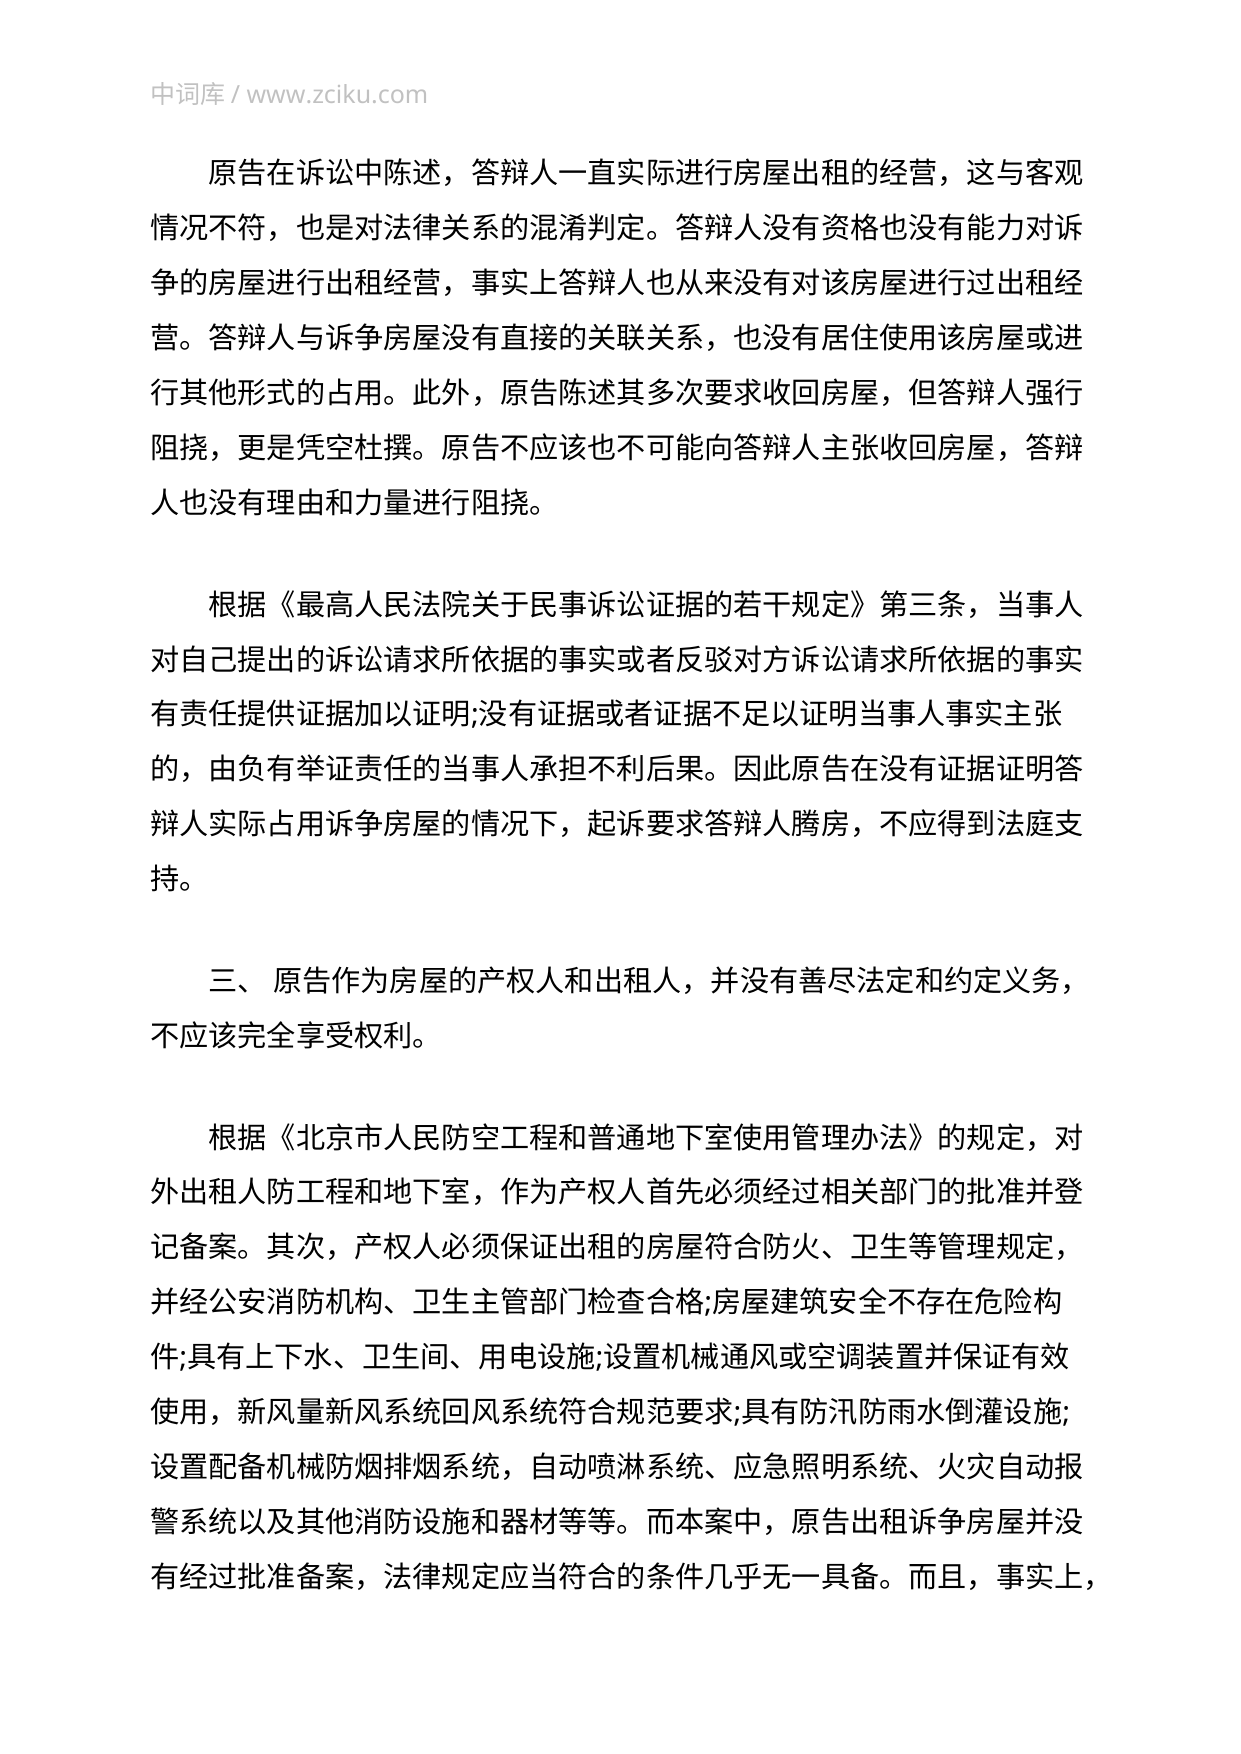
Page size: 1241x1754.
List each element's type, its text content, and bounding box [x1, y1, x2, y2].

text 三、 原告作为房屋的产权人和出租人，并没有善尽法定和约定义务，不应该完全享受权利。 [150, 957, 1090, 1055]
text 原告在诉讼中陈述，答辩人一直实际进行房屋出租的经营，这与客观情况不符，也是对法律关系的混淆判定。答辩人没有资格也没有能力对诉争的房屋进行出租经营，事实上答辩人也从来没有对该房屋进行过出租经营。答辩人与诉争房屋没有直接的关联关系，也没有居住使用该房屋或进行其他形式的占用。此外，原告陈述其多次要求收回房屋，但答辩人强行阻挠，更是凭空杜撰。原告不应该也不可能向答辩人主张收回房屋，答辩人也没有理由和力量进行阻挠。 [150, 150, 1090, 522]
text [150, 1114, 1090, 1596]
text 根据《最高人民法院关于民事诉讼证据的若干规定》第三条，当事人对自己提出的诉讼请求所依据的事实或者反驳对方诉讼请求所依据的事实有责任提供证据加以证明;没有证据或者证据不足以证明当事人事实主张的，由负有举证责任的当事人承担不利后果。因此原告在没有证据证明答辩人实际占用诉争房屋的情况下，起诉要求答辩人腾房，不应得到法庭支持。 [150, 581, 1090, 898]
